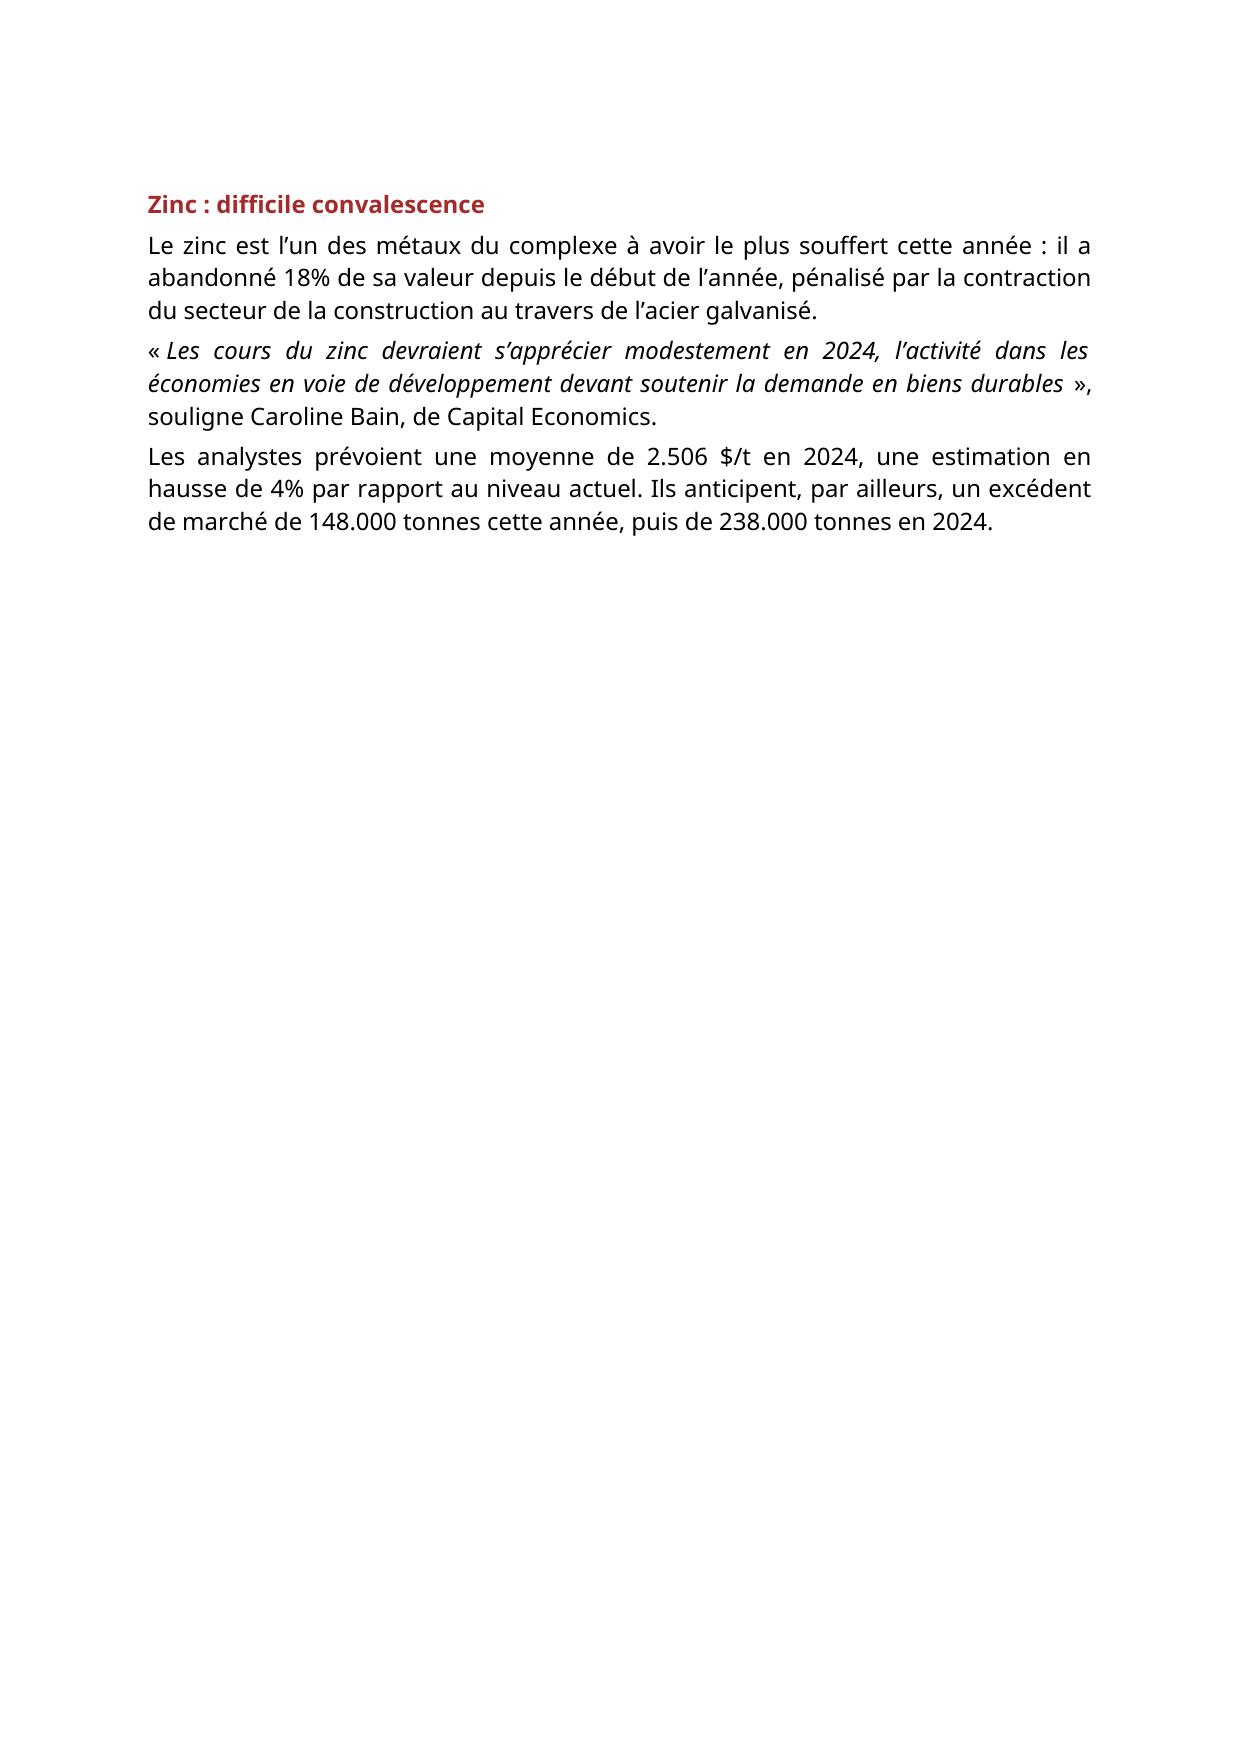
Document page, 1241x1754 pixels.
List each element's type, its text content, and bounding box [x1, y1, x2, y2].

text Les analystes prévoient une moyenne de 2.506 $/t en 2024, une estimation en hausse de 4% par rapport au niveau actuel. Ils anticipent, par ailleurs, un excédent de marché de 148.000 tonnes cette année, puis de 238.000 tonnes en 2024. [148, 440, 1093, 537]
text Zinc : difficile convalescence [148, 188, 1093, 221]
text Le zinc est l’un des métaux du complexe à avoir le plus souffert cette année : il a abandonné 18% de sa valeur depuis le début de l’année, pénalisé par la contraction du secteur de la construction au travers de l’acier galvanisé. [148, 228, 1093, 326]
text « Les cours du zinc devraient s’apprécier modestement en 2024, l’activité dans les économies en voie de développement devant soutenir la demande en biens durables », souligne Caroline Bain, de Capital Economics. [148, 334, 1093, 432]
